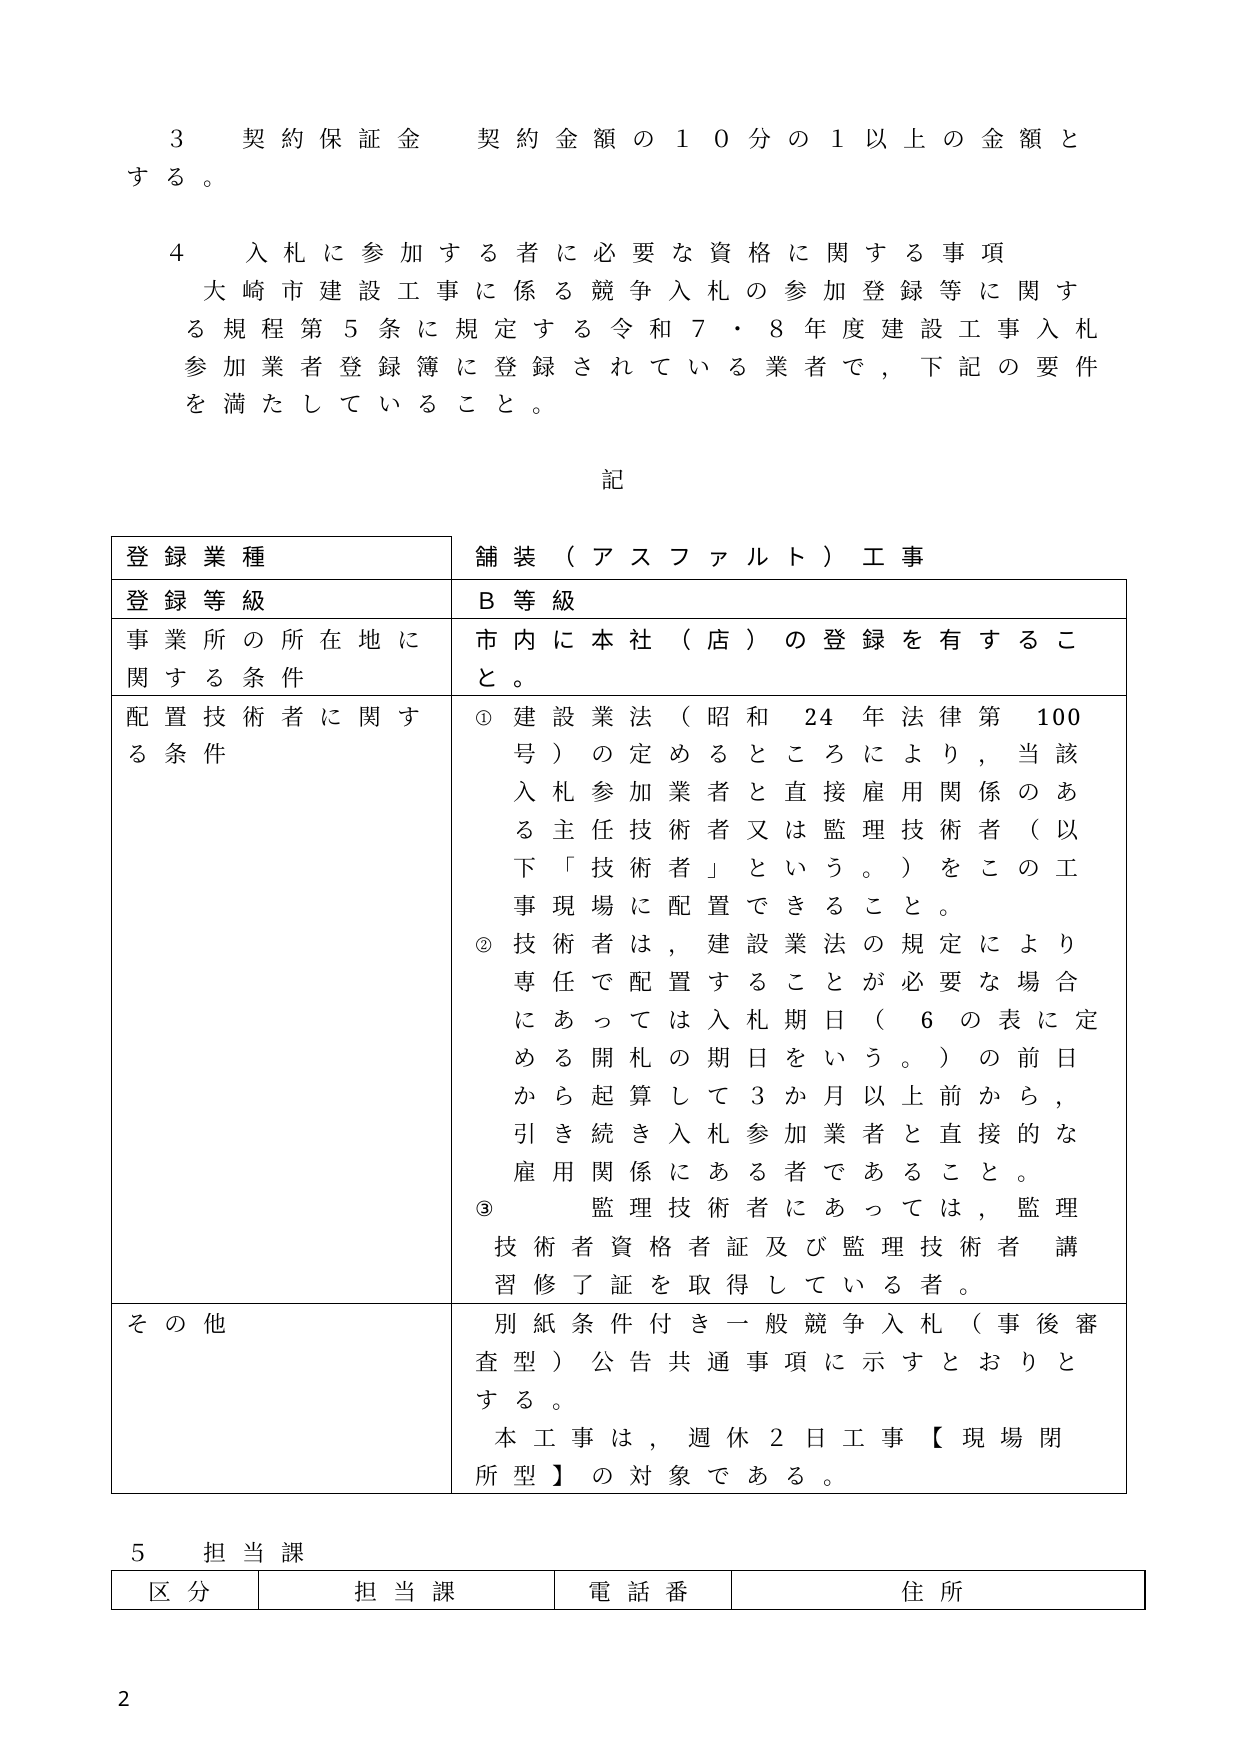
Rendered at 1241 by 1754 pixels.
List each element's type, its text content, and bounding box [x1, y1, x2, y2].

table_header 区分 [112, 1571, 258, 1609]
text ４ 入札に参加する者に必要な資格に関する事項 [126, 232, 1114, 270]
table_header 舗装（アスファルト）工事 [452, 536, 1126, 579]
table_cell 登録等級 [112, 580, 451, 618]
table_cell Ｂ等級 [452, 580, 1126, 618]
table_cell 事業所の所在地に関する条件 [112, 619, 451, 695]
text ３ 契約保証金 契約金額の１０分の１以上の金額とする。 [126, 119, 1114, 194]
table_header 住所 [732, 1571, 1144, 1609]
table_cell 市内に本社（店）の登録を有すること。 [452, 619, 1126, 695]
table_cell 配置技術者に関する条件 [112, 696, 451, 1303]
table_header 担当課 [259, 1571, 554, 1609]
table_header 電話番号 [555, 1571, 731, 1609]
table_header 登録業種 [112, 537, 451, 579]
subtitle 記 [126, 460, 1114, 498]
table_cell 別紙条件付き一般競争入札（事後審査型）公告共通事項に示すとおりとする。 本工事は，週休２日工事【現場閉所型】の対象である。 [452, 1304, 1126, 1493]
text 大崎市建設工事に係る競争入札の参加登録等に関する規程第５条に規定する令和７・８年度建設工事入札参加業者登録簿に登録されている業者で，下記の要件を満たしていること。 [167, 270, 1114, 422]
table_cell 建設業法（昭和24年法律第100号）の定めるところにより，当該入札参加業者と直接雇用関係のある主任技術者又は監理技術者（以下「技術者」という。）をこの工事現場に配置できること。 技術者は，建設業法の規定により専任で配置することが必要な場合にあっては入札期日（6の表に定める開札の期日をいう。）の前日から起算して３か月以上前から，引き続き入札参加業者と直接的な雇用関係にある者であること。 監理技術者にあっては，監理技術者資格者証及び監理技術者 講習修了証を取得している者。 [452, 696, 1126, 1303]
table_cell その他 [112, 1304, 451, 1493]
text ５ 担当課 [126, 1532, 1114, 1570]
